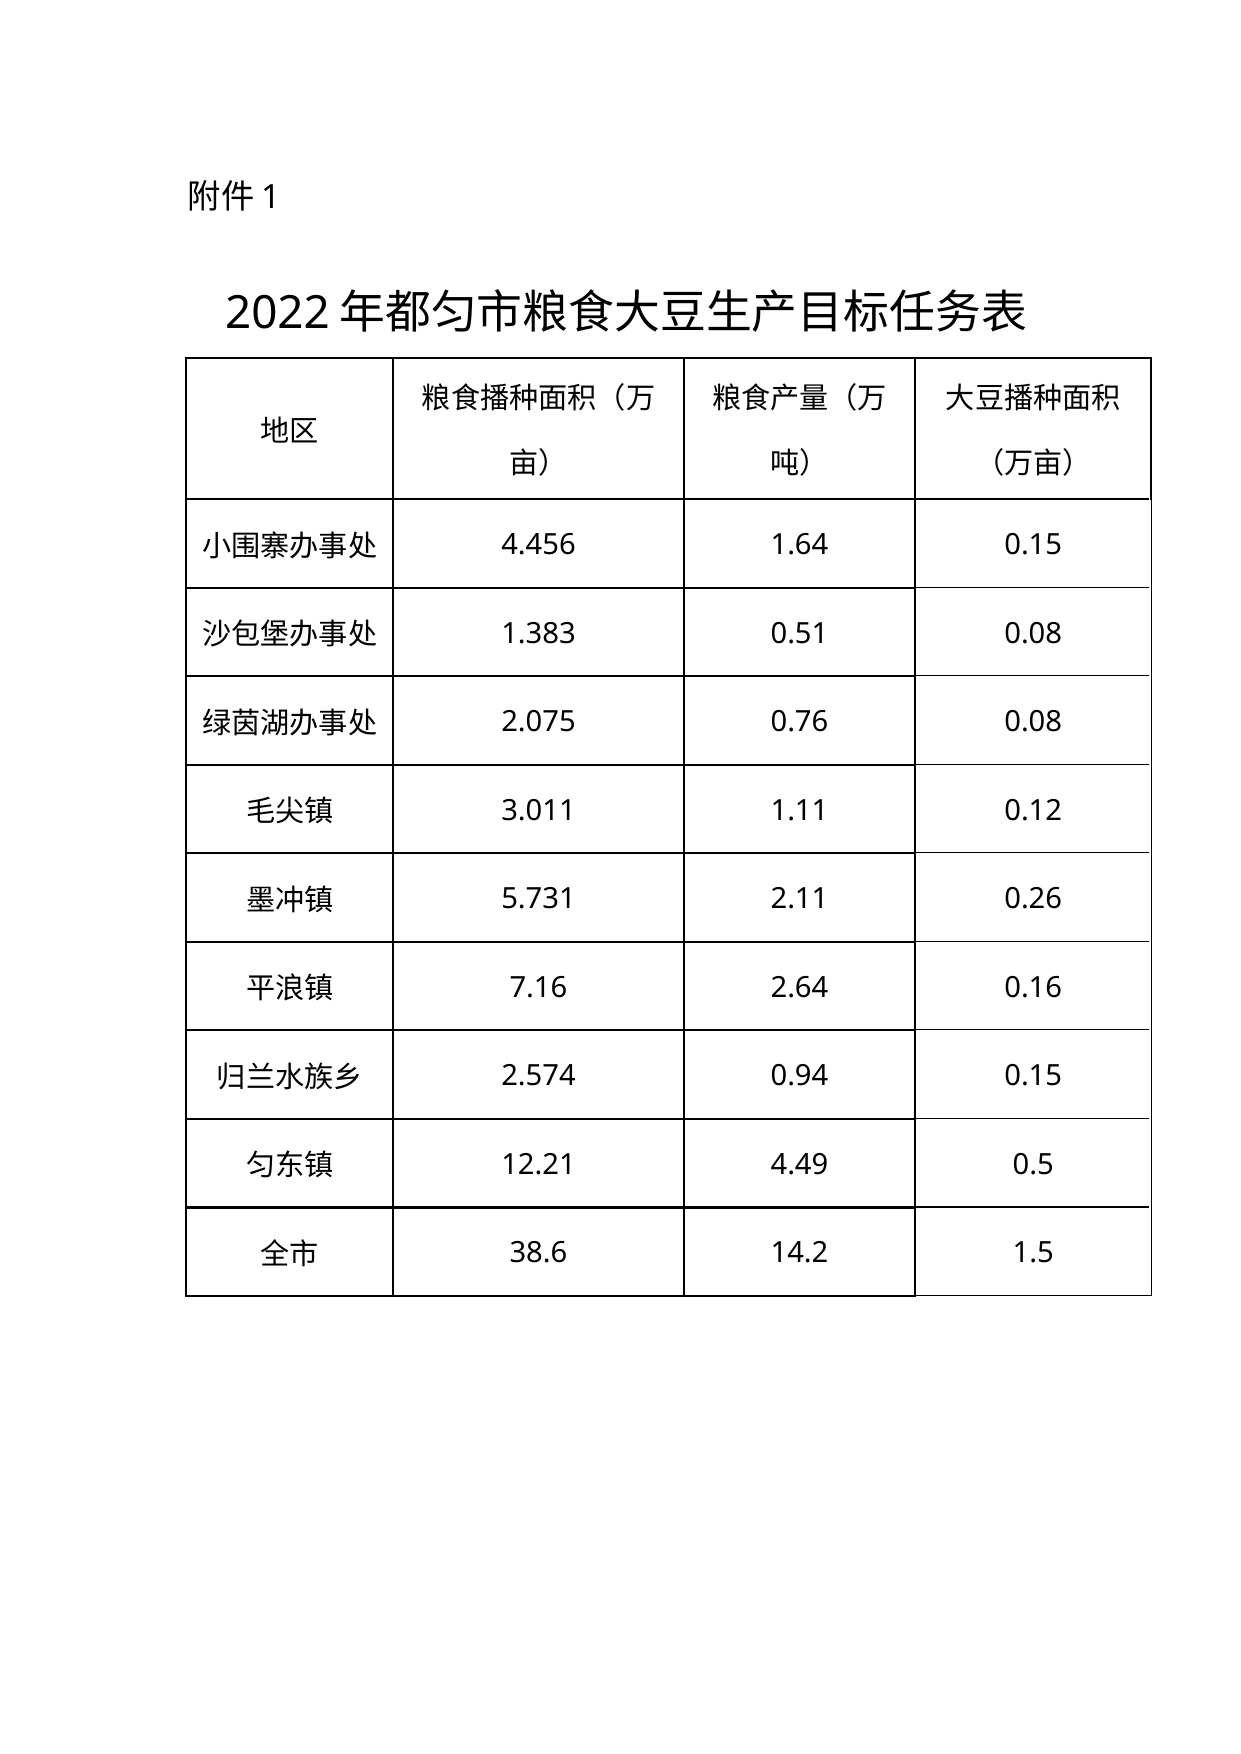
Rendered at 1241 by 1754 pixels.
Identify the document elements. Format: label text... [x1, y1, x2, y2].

table_cell 平浪镇 [187, 943, 392, 1029]
table_cell 0.12 [916, 764, 1151, 852]
table_cell 2.574 [394, 1031, 683, 1118]
table_cell 0.94 [685, 1031, 914, 1118]
table_cell 2.64 [685, 943, 914, 1029]
table_cell 0.51 [685, 589, 914, 675]
table_cell 0.26 [916, 852, 1151, 941]
text 2022年都匀市粮食大豆生产目标任务表 [199, 259, 1053, 357]
table_cell 墨冲镇 [187, 854, 392, 941]
table_cell 0.76 [685, 677, 914, 764]
table_cell 匀东镇 [187, 1120, 392, 1206]
text 附件1 [187, 162, 1053, 227]
table_cell 0.15 [916, 1029, 1151, 1118]
table_header 地区 [187, 359, 392, 498]
table_cell 7.16 [394, 943, 683, 1029]
table_cell 1.5 [916, 1206, 1151, 1295]
table_cell 3.011 [394, 766, 683, 852]
table_cell 小围寨办事处 [187, 500, 392, 587]
table_cell 1.383 [394, 589, 683, 675]
table_cell 0.15 [916, 498, 1151, 587]
table_header 粮食产量（万吨） [685, 359, 914, 498]
table_cell 38.6 [394, 1209, 683, 1295]
table_header 大豆播种面积（万亩） [916, 359, 1150, 498]
table_cell 0.5 [916, 1118, 1151, 1206]
table_cell 全市 [187, 1209, 392, 1295]
table_header 粮食播种面积（万亩） [394, 359, 683, 498]
table_cell 2.11 [685, 854, 914, 941]
table_cell 4.456 [394, 500, 683, 587]
table_cell 绿茵湖办事处 [187, 677, 392, 764]
table_cell 0.08 [916, 587, 1151, 675]
table_cell 14.2 [685, 1209, 914, 1295]
table_cell 1.64 [685, 500, 914, 587]
table_cell 2.075 [394, 677, 683, 764]
table_cell 12.21 [394, 1120, 683, 1206]
table_cell 4.49 [685, 1120, 914, 1206]
table_cell 1.11 [685, 766, 914, 852]
table_cell 0.08 [916, 675, 1151, 764]
table_cell 0.16 [916, 941, 1151, 1029]
table_cell 5.731 [394, 854, 683, 941]
table_cell 归兰水族乡 [187, 1031, 392, 1118]
table_cell 毛尖镇 [187, 766, 392, 852]
table_cell 沙包堡办事处 [187, 589, 392, 675]
